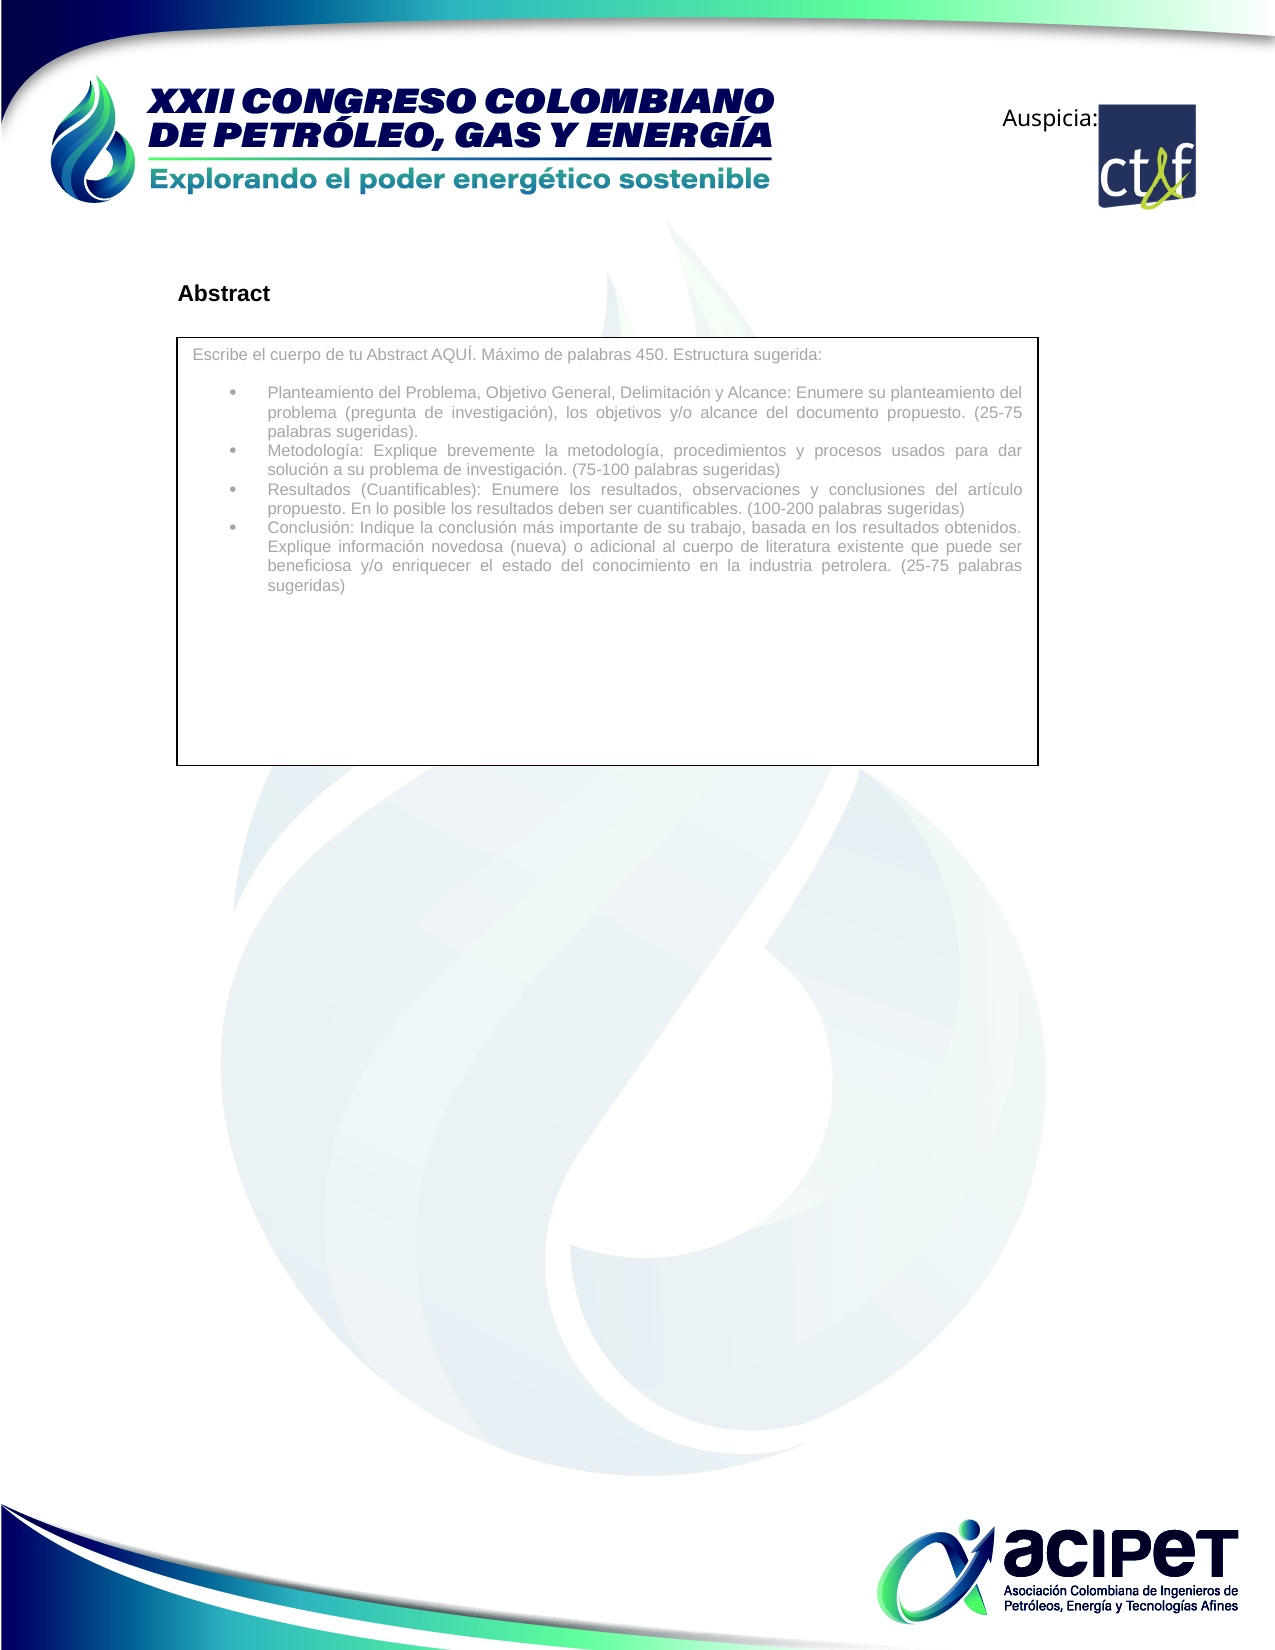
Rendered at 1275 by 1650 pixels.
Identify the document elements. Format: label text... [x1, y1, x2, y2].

picture [1, 0, 1275, 1650]
text Abstract [177, 280, 1098, 306]
